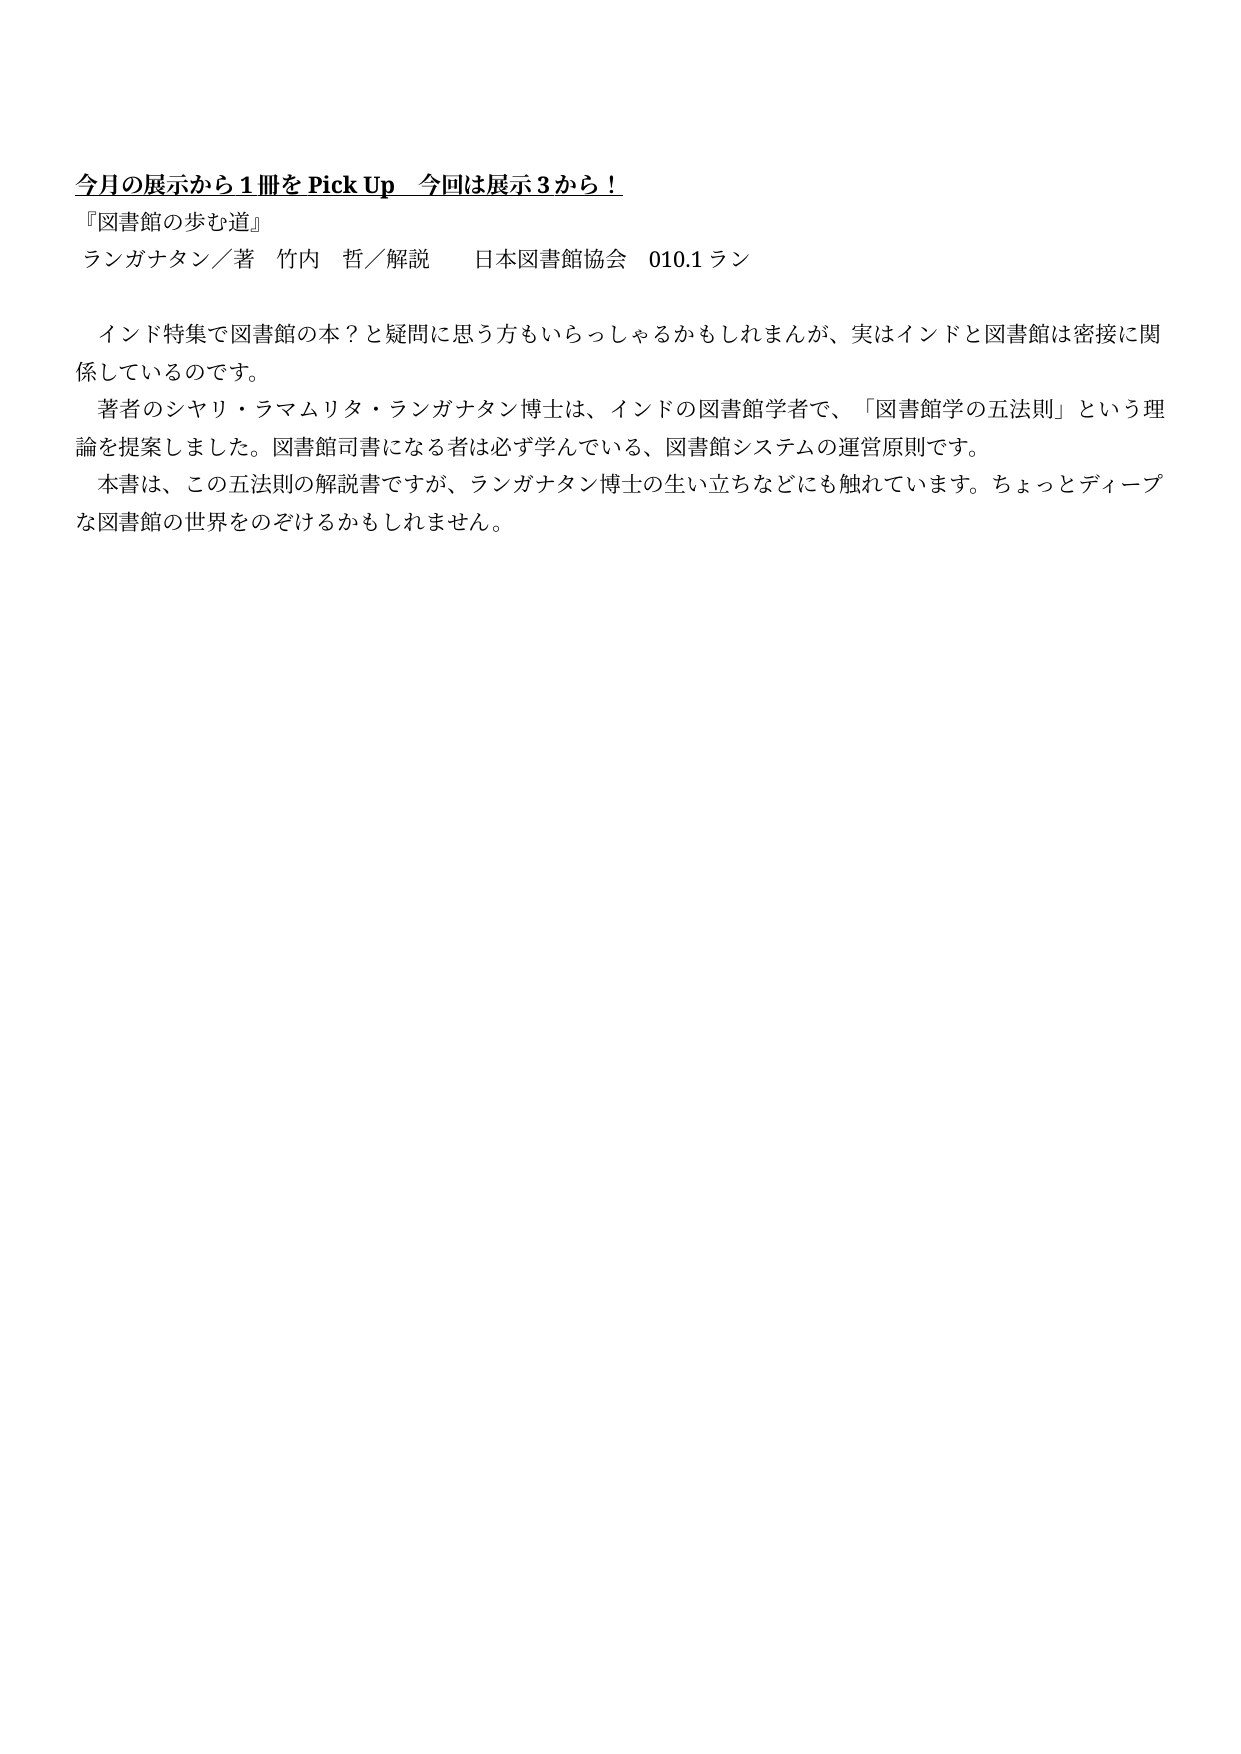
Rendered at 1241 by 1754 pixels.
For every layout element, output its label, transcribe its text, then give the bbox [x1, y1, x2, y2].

text 著者のシヤリ・ラマムリタ・ランガナタン博士は、インドの図書館学者で、「図書館学の五法則」という理論を提案しました。図書館司書になる者は必ず学んでいる、図書館システムの運営原則です。 [75, 389, 1165, 464]
text インド特集で図書館の本？と疑問に思う方もいらっしゃるかもしれまんが、実はインドと図書館は密接に関係しているのです。 [75, 314, 1165, 389]
text ランガナタン／著 竹内 哲／解説 日本図書館協会 010.1ラン [75, 239, 1165, 277]
text 本書は、この五法則の解説書ですが、ランガナタン博士の生い立ちなどにも触れています。ちょっとディープな図書館の世界をのぞけるかもしれません。 [75, 464, 1165, 539]
text 今月の展示から1冊をPick Up 今回は展示3から！ [75, 164, 1165, 202]
text 『図書館の歩む道』 [75, 202, 1165, 239]
